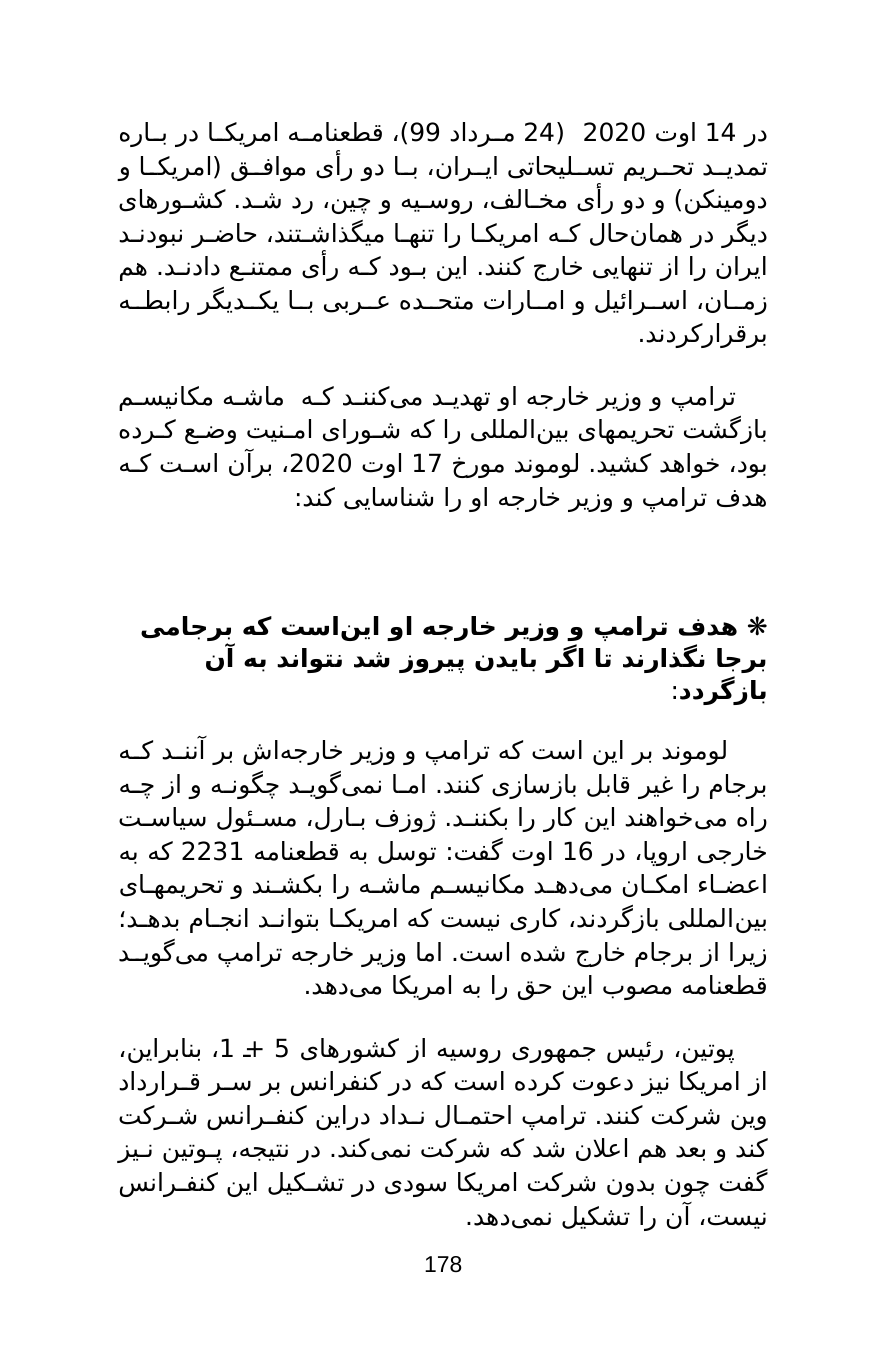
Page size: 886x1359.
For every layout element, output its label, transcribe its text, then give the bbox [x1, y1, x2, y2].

text ترامپ و وزیر خارجه او تهدید می‌کنند که ماشه مکانیسم بازگشت تحریمهای بین‌المللی را که شورای امنیت وضع کرده بود، خواهد کشید. لوموند مورخ 17 اوت 2020، برآن است که هدف ترامپ و وزیر خارجه او را شناسایی کند: [118, 382, 768, 512]
subtitle ❋ هدف ترامپ و وزیر خارجه او این‌است که برجامی برجا نگذارند تا اگر بایدن پیروز شد نتواند به آن بازگردد: [118, 608, 768, 705]
text لوموند بر این ‌است که ترامپ و وزیر خارجه‌اش بر آنند که برجام را غیر قابل بازسازی کنند. اما نمی‌گوید چگونه و از چه راه می‌خواهند این کار را بکنند. ﮊوزف بارل، مسئول سیاست خارجی اروپا، در 16 اوت گفت: توسل به قطعنامه 2231 که به اعضاء امکان می‌دهد مکانیسم ماشه را بکشند و تحریمهای بین‌المللی بازگردند، کاری نیست که امریکا بتواند انجام بدهد؛ زیرا از برجام خارج شده ‌است. اما وزیر خارجه ترامپ می‌گوید قطعنامه مصوب این حق را به امریکا می‌دهد. [118, 737, 768, 1001]
text پوتین، رئیس جمهوری روسیه از کشورهای 5 + 1، بنابراین، از امریکا نیز دعوت کرده ‌است که در کنفرانس بر سر قرارداد وین شرکت کنند. ترامپ احتمال نداد دراین کنفرانس شرکت کند و بعد هم اعلان شد که شرکت نمی‌کند. در نتیجه، پوتین نیز گفت چون بدون شرکت امریکا سودی در تشکیل این کنفرانس نیست، آن را تشکیل نمی‌دهد. [118, 1034, 768, 1231]
text در 14 اوت 2020 (24 مرداد 99)، قطعنامه امریکا در باره تمدید تحریم تسلیحاتی ایران، با دو رأی موافق (امریکا و دومینکن) و دو رأی مخالف، روسیه و چین، رد شد. کشورهای دیگر در همان‌حال که امریکا را تنها میگذاشتند، حاضر نبودند ایران را از تنهایی خارج کنند. این بود که رأی ممتنع دادند. هم زمان، اسرائیل و امارات متحده عربی با یکدیگر رابطه برقرارکردند. [118, 118, 768, 348]
